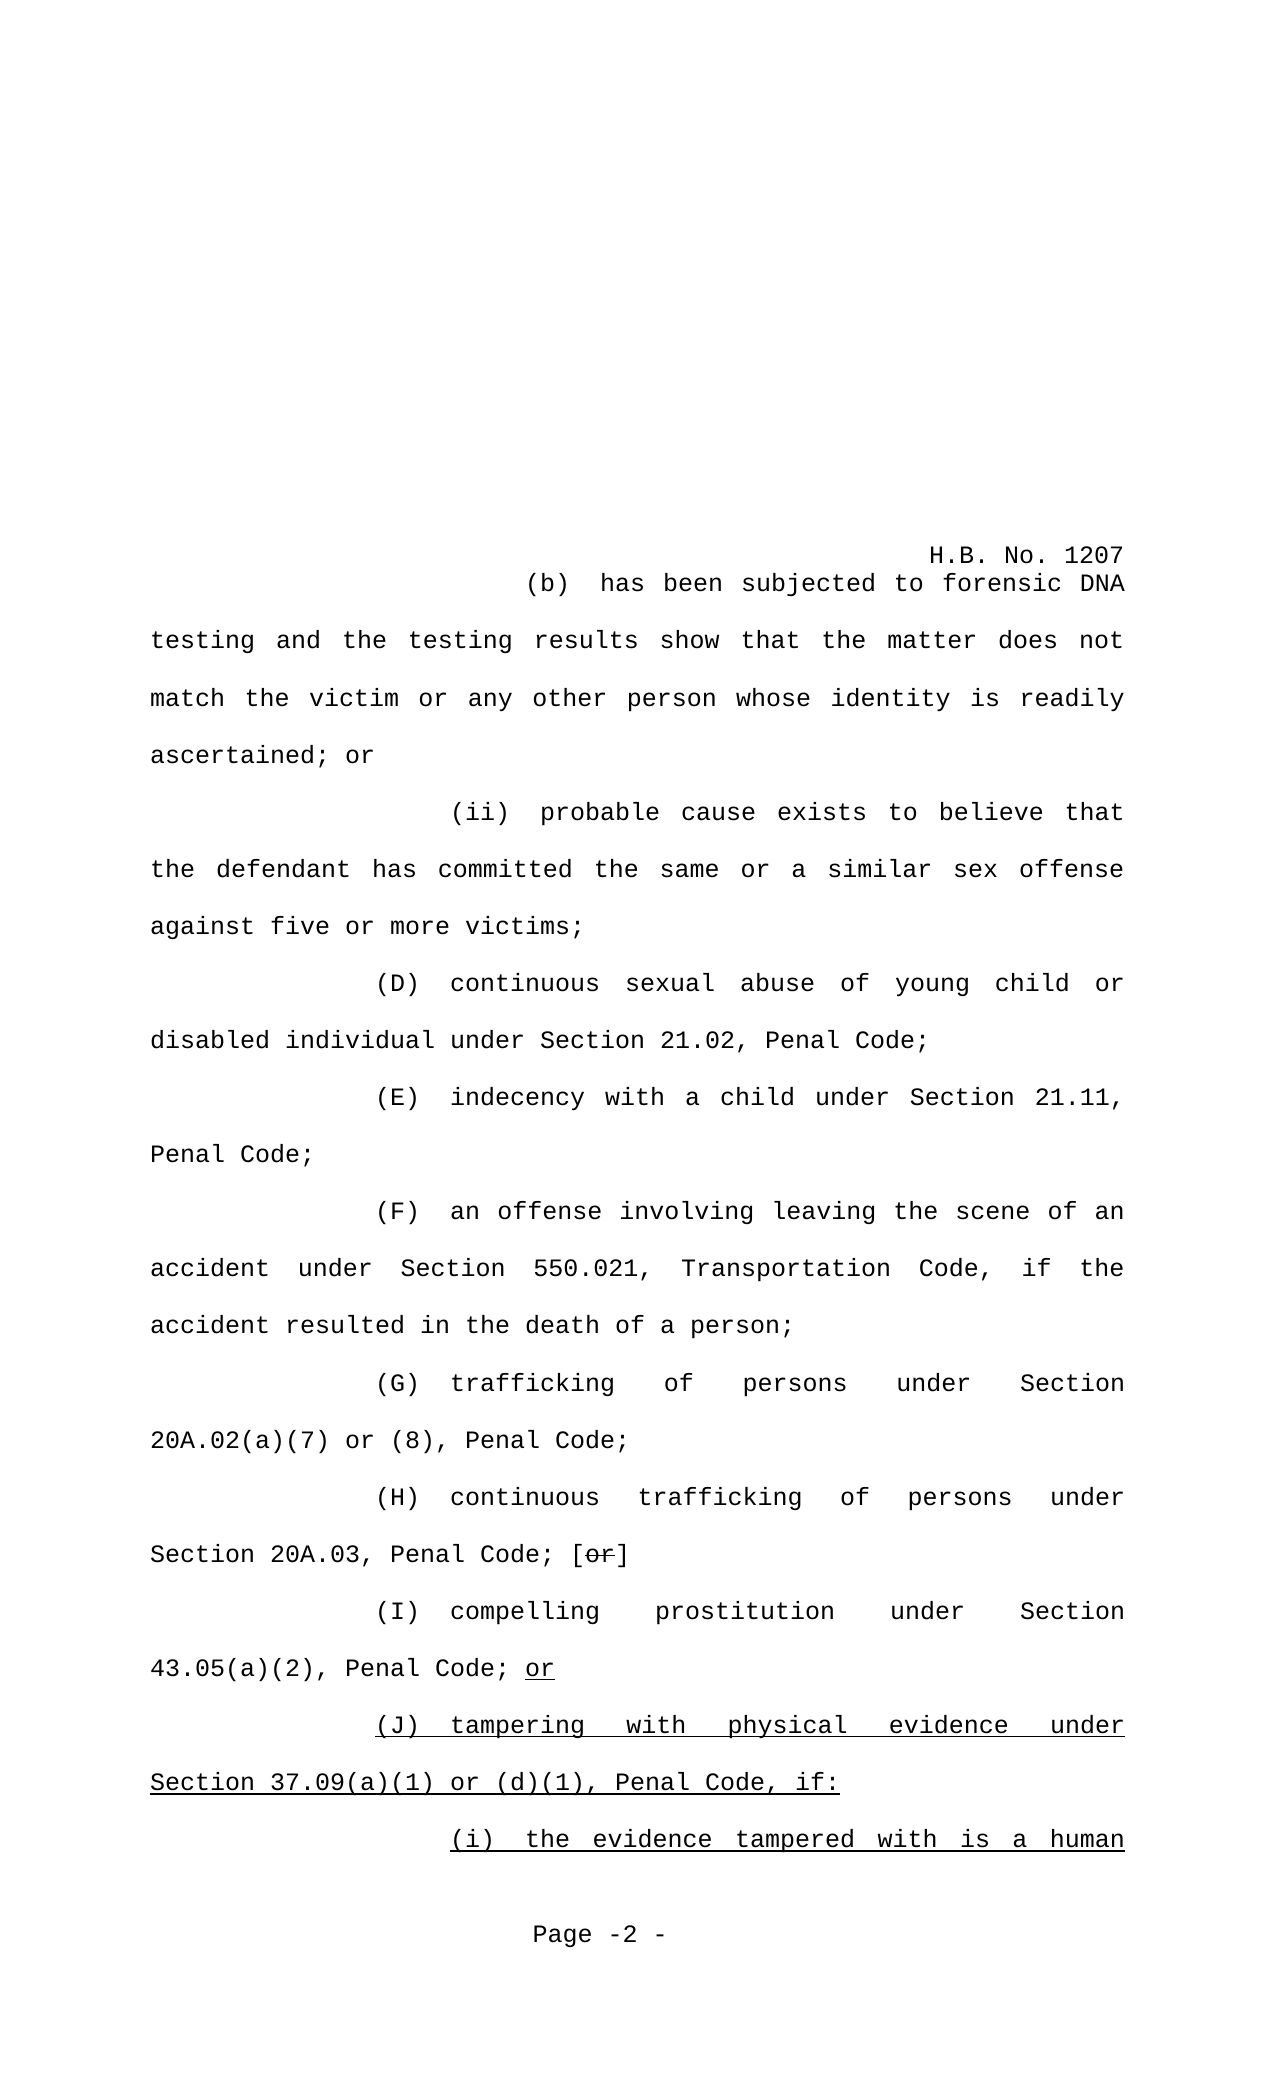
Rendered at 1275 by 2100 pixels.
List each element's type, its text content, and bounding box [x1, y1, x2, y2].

text (G) trafficking of persons under Section 20A.02(a)(7) or (8), Penal Code; [150, 1370, 1125, 1456]
text (D) continuous sexual abuse of young child or disabled individual under Section 21.02, Penal Code; [150, 970, 1125, 1056]
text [150, 1827, 1125, 1855]
text (ii) probable cause exists to believe that the defendant has committed the same or a similar sex offense against five or more victims; [150, 799, 1125, 942]
text (J) tampering with physical evidence under Section 37.09(a)(1) or (d)(1), Penal Code, if: [150, 1712, 1125, 1798]
text (H) continuous trafficking of persons under Section 20A.03, Penal Code; [or] [150, 1484, 1125, 1570]
text (I) compelling prostitution under Section 43.05(a)(2), Penal Code; or [150, 1598, 1125, 1684]
text (b) has been subjected to forensic DNA testing and the testing results show that the matter does not match the victim or any other person whose identity is readily ascertained; or [150, 571, 1125, 771]
text (E) indecency with a child under Section 21.11, Penal Code; [150, 1084, 1125, 1170]
text (F) an offense involving leaving the scene of an accident under Section 550.021, Transportation Code, if the accident resulted in the death of a person; [150, 1199, 1125, 1341]
